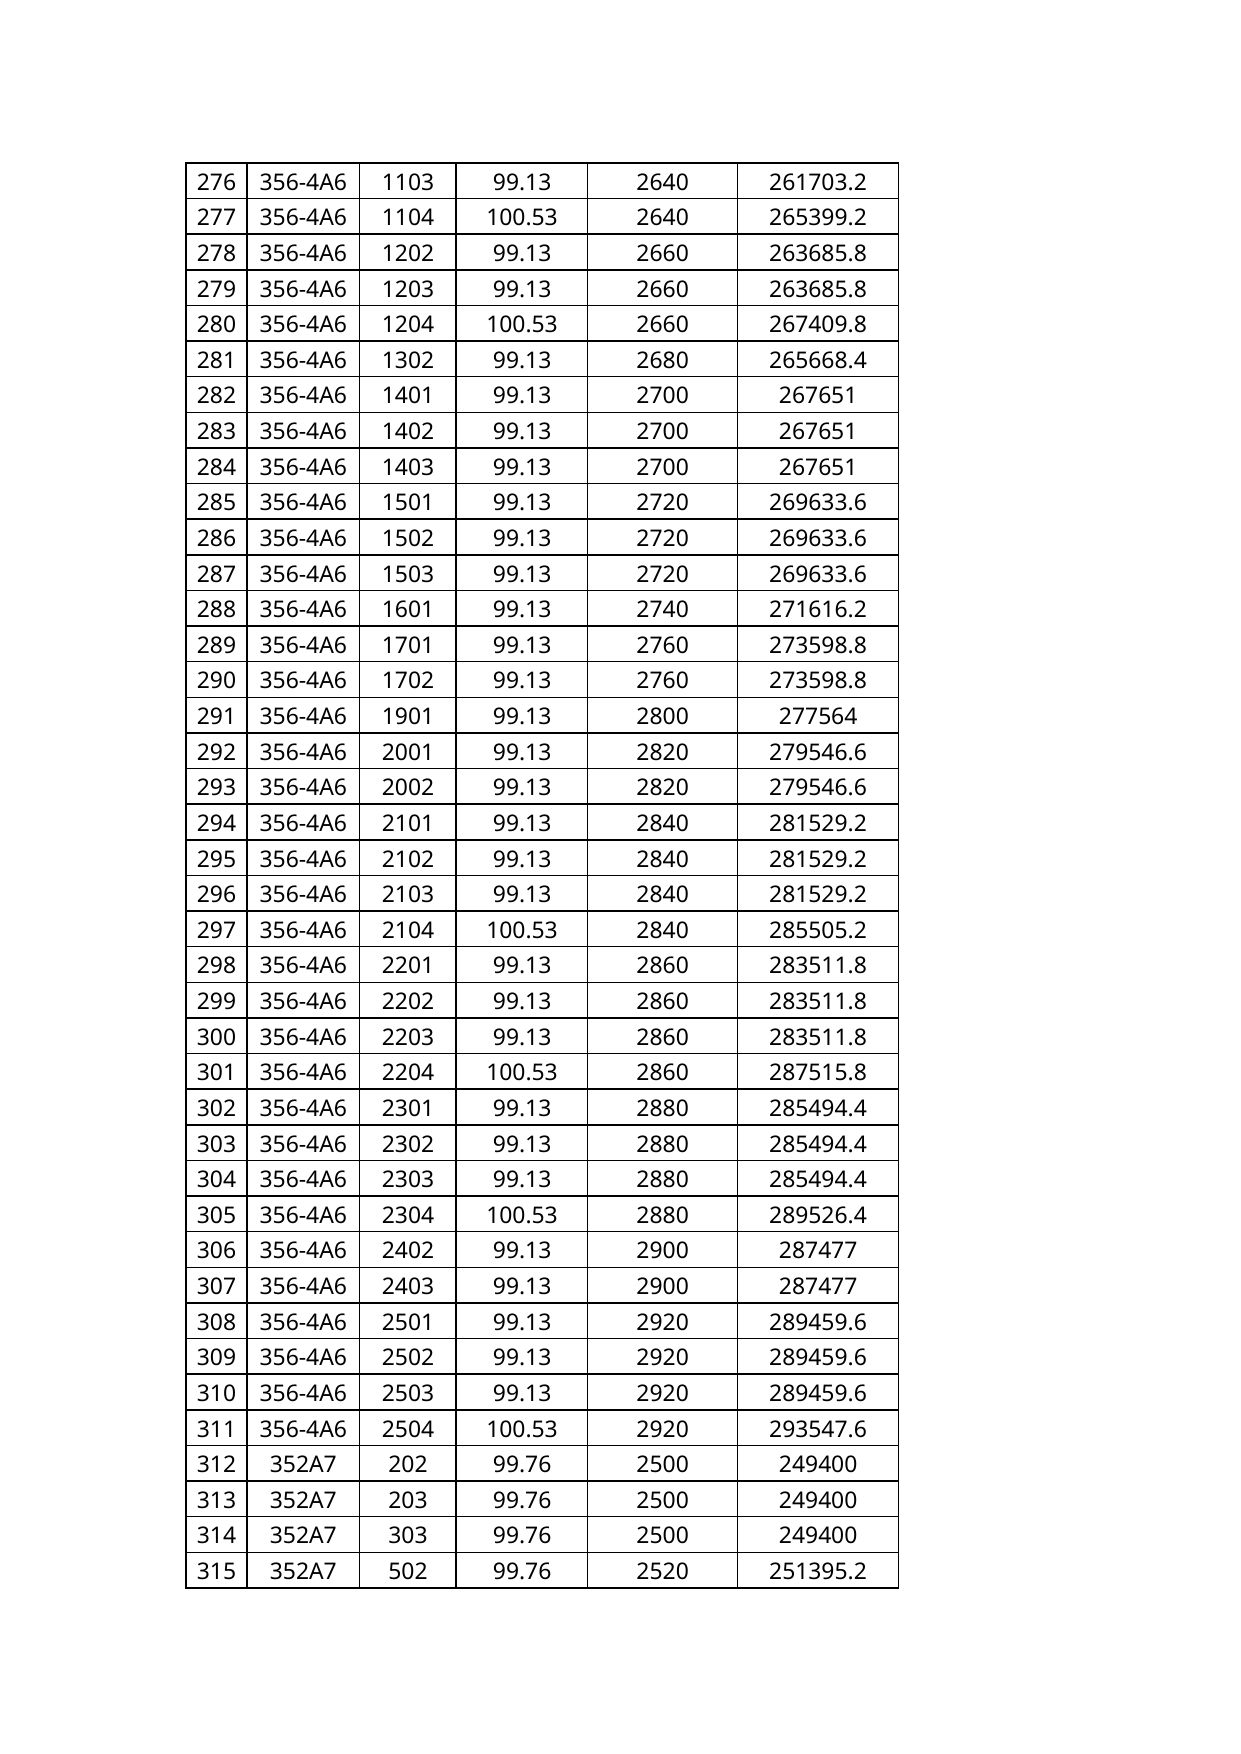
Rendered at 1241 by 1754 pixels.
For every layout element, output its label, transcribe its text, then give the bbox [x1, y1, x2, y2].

table_cell 2840 [588, 805, 737, 839]
table_cell 99.13 [457, 1304, 587, 1338]
table_cell 285494.4 [738, 1161, 898, 1195]
table_cell 1403 [360, 449, 455, 483]
table_cell 1502 [360, 520, 455, 554]
table_cell 356-4A6 [248, 1339, 359, 1373]
table_cell 289459.6 [738, 1339, 898, 1373]
table_cell 2503 [360, 1375, 455, 1409]
table_cell 290 [187, 662, 246, 696]
table_cell 2002 [360, 769, 455, 803]
table_cell 356-4A6 [248, 805, 359, 839]
table_cell 285 [187, 484, 246, 518]
table_cell 356-4A6 [248, 591, 359, 625]
table_cell 1203 [360, 271, 455, 304]
table_cell 356-4A6 [248, 377, 359, 411]
table_cell 99.13 [457, 377, 587, 411]
table_cell 2301 [360, 1090, 455, 1124]
table_cell 356-4A6 [248, 734, 359, 768]
table_cell 269633.6 [738, 556, 898, 589]
table_cell 2760 [588, 627, 737, 661]
table_cell 2840 [588, 912, 737, 946]
table_cell 2520 [588, 1553, 737, 1587]
table_cell 293 [187, 769, 246, 803]
table_cell 2700 [588, 449, 737, 483]
table_cell 2302 [360, 1126, 455, 1159]
table_cell 280 [187, 306, 246, 340]
table_cell 292 [187, 734, 246, 768]
table_cell 502 [360, 1553, 455, 1587]
table_cell 301 [187, 1054, 246, 1088]
table_cell 298 [187, 947, 246, 981]
table_cell 261703.2 [738, 164, 898, 198]
table_cell 99.13 [457, 769, 587, 803]
table_cell 2800 [588, 698, 737, 732]
table_cell 279 [187, 271, 246, 304]
table_cell 2502 [360, 1339, 455, 1373]
table_cell 352A7 [248, 1482, 359, 1516]
table_cell 356-4A6 [248, 947, 359, 981]
table_cell 249400 [738, 1482, 898, 1516]
table_cell 2203 [360, 1019, 455, 1053]
table_cell 2403 [360, 1268, 455, 1302]
table_cell 283 [187, 413, 246, 447]
table_cell 2501 [360, 1304, 455, 1338]
table_cell 1901 [360, 698, 455, 732]
table_cell 289 [187, 627, 246, 661]
table_cell 306 [187, 1232, 246, 1266]
table_cell 356-4A6 [248, 1161, 359, 1195]
table_cell 308 [187, 1304, 246, 1338]
table_cell 2820 [588, 769, 737, 803]
table_cell 2304 [360, 1197, 455, 1231]
table_cell 281529.2 [738, 841, 898, 874]
table_cell 2700 [588, 413, 737, 447]
table_cell 99.13 [457, 876, 587, 910]
table_cell 291 [187, 698, 246, 732]
table_cell 1601 [360, 591, 455, 625]
table_cell 356-4A6 [248, 271, 359, 304]
table_cell 2880 [588, 1090, 737, 1124]
table_cell 315 [187, 1553, 246, 1587]
table_cell 283511.8 [738, 983, 898, 1017]
table_cell 297 [187, 912, 246, 946]
table_cell 2840 [588, 841, 737, 874]
table_cell 299 [187, 983, 246, 1017]
table_cell 1701 [360, 627, 455, 661]
table_cell 304 [187, 1161, 246, 1195]
table_cell 287477 [738, 1232, 898, 1266]
table_cell 2720 [588, 520, 737, 554]
table_cell 1302 [360, 342, 455, 376]
table_cell 284 [187, 449, 246, 483]
table_cell 2001 [360, 734, 455, 768]
table_cell 1202 [360, 235, 455, 269]
table_cell 314 [187, 1517, 246, 1551]
table_cell 2500 [588, 1482, 737, 1516]
table_cell 2204 [360, 1054, 455, 1088]
table_cell 296 [187, 876, 246, 910]
table_cell 2880 [588, 1161, 737, 1195]
table_cell 99.13 [457, 698, 587, 732]
table_cell 287 [187, 556, 246, 589]
table_cell 313 [187, 1482, 246, 1516]
table_cell 288 [187, 591, 246, 625]
table_cell 99.13 [457, 520, 587, 554]
table_cell 356-4A6 [248, 841, 359, 874]
table_cell 356-4A6 [248, 342, 359, 376]
table_cell 278 [187, 235, 246, 269]
table_cell 285505.2 [738, 912, 898, 946]
table_cell 356-4A6 [248, 235, 359, 269]
table_cell 356-4A6 [248, 912, 359, 946]
table_cell 99.76 [457, 1517, 587, 1551]
table_cell 302 [187, 1090, 246, 1124]
table_cell 356-4A6 [248, 698, 359, 732]
table_cell 356-4A6 [248, 1375, 359, 1409]
table_cell 99.13 [457, 734, 587, 768]
table_cell 1103 [360, 164, 455, 198]
table_cell 265399.2 [738, 199, 898, 233]
table_cell 312 [187, 1446, 246, 1480]
table_cell 2720 [588, 556, 737, 589]
table_cell 2920 [588, 1411, 737, 1444]
table_cell 356-4A6 [248, 876, 359, 910]
table_cell 99.13 [457, 662, 587, 696]
table_cell 2900 [588, 1232, 737, 1266]
table_cell 293547.6 [738, 1411, 898, 1444]
table_cell 2102 [360, 841, 455, 874]
table_cell 283511.8 [738, 1019, 898, 1053]
table_cell 99.13 [457, 1126, 587, 1159]
table_cell 202 [360, 1446, 455, 1480]
table_cell 2640 [588, 199, 737, 233]
table_cell 100.53 [457, 1197, 587, 1231]
table_cell 2660 [588, 306, 737, 340]
table_cell 356-4A6 [248, 449, 359, 483]
table_cell 352A7 [248, 1517, 359, 1551]
table_cell 356-4A6 [248, 983, 359, 1017]
table_cell 99.13 [457, 1268, 587, 1302]
table_cell 289459.6 [738, 1304, 898, 1338]
table_cell 267651 [738, 449, 898, 483]
table_cell 99.13 [457, 1161, 587, 1195]
table_cell 2202 [360, 983, 455, 1017]
table_cell 1702 [360, 662, 455, 696]
table_cell 356-4A6 [248, 1090, 359, 1124]
table_cell 352A7 [248, 1446, 359, 1480]
table_cell 2500 [588, 1517, 737, 1551]
table_cell 279546.6 [738, 734, 898, 768]
table_cell 99.13 [457, 556, 587, 589]
table_cell 99.13 [457, 164, 587, 198]
table_cell 100.53 [457, 1411, 587, 1444]
table_cell 2880 [588, 1197, 737, 1231]
table_cell 276 [187, 164, 246, 198]
table_cell 269633.6 [738, 520, 898, 554]
table_cell 2303 [360, 1161, 455, 1195]
table_cell 2104 [360, 912, 455, 946]
table_cell 305 [187, 1197, 246, 1231]
table_cell 2920 [588, 1339, 737, 1373]
table_cell 2101 [360, 805, 455, 839]
table_cell 99.13 [457, 413, 587, 447]
table_cell 99.76 [457, 1553, 587, 1587]
table_cell 286 [187, 520, 246, 554]
table_cell 281529.2 [738, 805, 898, 839]
table_cell 100.53 [457, 306, 587, 340]
table_cell 282 [187, 377, 246, 411]
table_cell 2860 [588, 947, 737, 981]
table_cell 99.13 [457, 841, 587, 874]
table_cell 277 [187, 199, 246, 233]
table_cell 289526.4 [738, 1197, 898, 1231]
table_cell 249400 [738, 1446, 898, 1480]
table_cell 99.13 [457, 484, 587, 518]
table_cell 356-4A6 [248, 1197, 359, 1231]
table_cell 2860 [588, 1019, 737, 1053]
table_cell 2860 [588, 1054, 737, 1088]
table_cell 356-4A6 [248, 662, 359, 696]
table_cell 2880 [588, 1126, 737, 1159]
table_cell 356-4A6 [248, 769, 359, 803]
table_cell 300 [187, 1019, 246, 1053]
table_cell 1501 [360, 484, 455, 518]
table_cell 356-4A6 [248, 520, 359, 554]
table_cell 310 [187, 1375, 246, 1409]
table_cell 2402 [360, 1232, 455, 1266]
table_cell 277564 [738, 698, 898, 732]
table_cell 2201 [360, 947, 455, 981]
table_cell 356-4A6 [248, 1126, 359, 1159]
table_cell 99.13 [457, 271, 587, 304]
table_cell 356-4A6 [248, 164, 359, 198]
table_cell 2760 [588, 662, 737, 696]
table_cell 99.13 [457, 342, 587, 376]
table_cell 271616.2 [738, 591, 898, 625]
table_cell 287477 [738, 1268, 898, 1302]
table_cell 2504 [360, 1411, 455, 1444]
table_cell 356-4A6 [248, 1232, 359, 1266]
table_cell 269633.6 [738, 484, 898, 518]
table_cell 2660 [588, 235, 737, 269]
table_cell 99.13 [457, 235, 587, 269]
table_cell 2660 [588, 271, 737, 304]
table_cell 263685.8 [738, 235, 898, 269]
table_cell 307 [187, 1268, 246, 1302]
table_cell 2900 [588, 1268, 737, 1302]
table_cell 356-4A6 [248, 556, 359, 589]
table_cell 99.13 [457, 1090, 587, 1124]
table_cell 2700 [588, 377, 737, 411]
table_cell 99.13 [457, 805, 587, 839]
table_cell 99.76 [457, 1482, 587, 1516]
table_cell 279546.6 [738, 769, 898, 803]
table_cell 295 [187, 841, 246, 874]
table_cell 99.13 [457, 1019, 587, 1053]
table_cell 99.13 [457, 1375, 587, 1409]
table_cell 99.13 [457, 1339, 587, 1373]
table_cell 2740 [588, 591, 737, 625]
table_cell 99.13 [457, 983, 587, 1017]
table_cell 99.76 [457, 1446, 587, 1480]
table_cell 283511.8 [738, 947, 898, 981]
table_cell 2500 [588, 1446, 737, 1480]
table_cell 273598.8 [738, 627, 898, 661]
table_cell 352A7 [248, 1553, 359, 1587]
table_cell 356-4A6 [248, 1304, 359, 1338]
table_cell 99.13 [457, 627, 587, 661]
table_cell 203 [360, 1482, 455, 1516]
table_cell 281 [187, 342, 246, 376]
table_cell 99.13 [457, 591, 587, 625]
table_cell 356-4A6 [248, 199, 359, 233]
table_cell 1104 [360, 199, 455, 233]
table_cell 273598.8 [738, 662, 898, 696]
table_cell 2640 [588, 164, 737, 198]
table_cell 99.13 [457, 1232, 587, 1266]
table_cell 99.13 [457, 947, 587, 981]
table_cell 289459.6 [738, 1375, 898, 1409]
table_cell 356-4A6 [248, 1019, 359, 1053]
table_cell 263685.8 [738, 271, 898, 304]
table_cell 1402 [360, 413, 455, 447]
table_cell 267409.8 [738, 306, 898, 340]
table_cell 2720 [588, 484, 737, 518]
table_cell 2860 [588, 983, 737, 1017]
table_cell 356-4A6 [248, 306, 359, 340]
table_cell 265668.4 [738, 342, 898, 376]
table_cell 1401 [360, 377, 455, 411]
table_cell 311 [187, 1411, 246, 1444]
table_cell 249400 [738, 1517, 898, 1551]
table_cell 356-4A6 [248, 413, 359, 447]
table_cell 251395.2 [738, 1553, 898, 1587]
table_cell 100.53 [457, 1054, 587, 1088]
table_cell 356-4A6 [248, 1411, 359, 1444]
table_cell 356-4A6 [248, 1054, 359, 1088]
table_cell 309 [187, 1339, 246, 1373]
table_cell 1204 [360, 306, 455, 340]
table_cell 281529.2 [738, 876, 898, 910]
table_cell 285494.4 [738, 1090, 898, 1124]
table_cell 267651 [738, 377, 898, 411]
table_cell 2840 [588, 876, 737, 910]
table_cell 287515.8 [738, 1054, 898, 1088]
table_cell 2103 [360, 876, 455, 910]
table_cell 2680 [588, 342, 737, 376]
table_cell 356-4A6 [248, 1268, 359, 1302]
table_cell 267651 [738, 413, 898, 447]
table_cell 303 [187, 1126, 246, 1159]
table_cell 100.53 [457, 199, 587, 233]
table_cell 303 [360, 1517, 455, 1551]
table_cell 285494.4 [738, 1126, 898, 1159]
table_cell 2820 [588, 734, 737, 768]
table_cell 99.13 [457, 449, 587, 483]
table_cell 2920 [588, 1375, 737, 1409]
table_cell 356-4A6 [248, 484, 359, 518]
table_cell 356-4A6 [248, 627, 359, 661]
table_cell 2920 [588, 1304, 737, 1338]
table_cell 294 [187, 805, 246, 839]
table_cell 1503 [360, 556, 455, 589]
table_cell 100.53 [457, 912, 587, 946]
